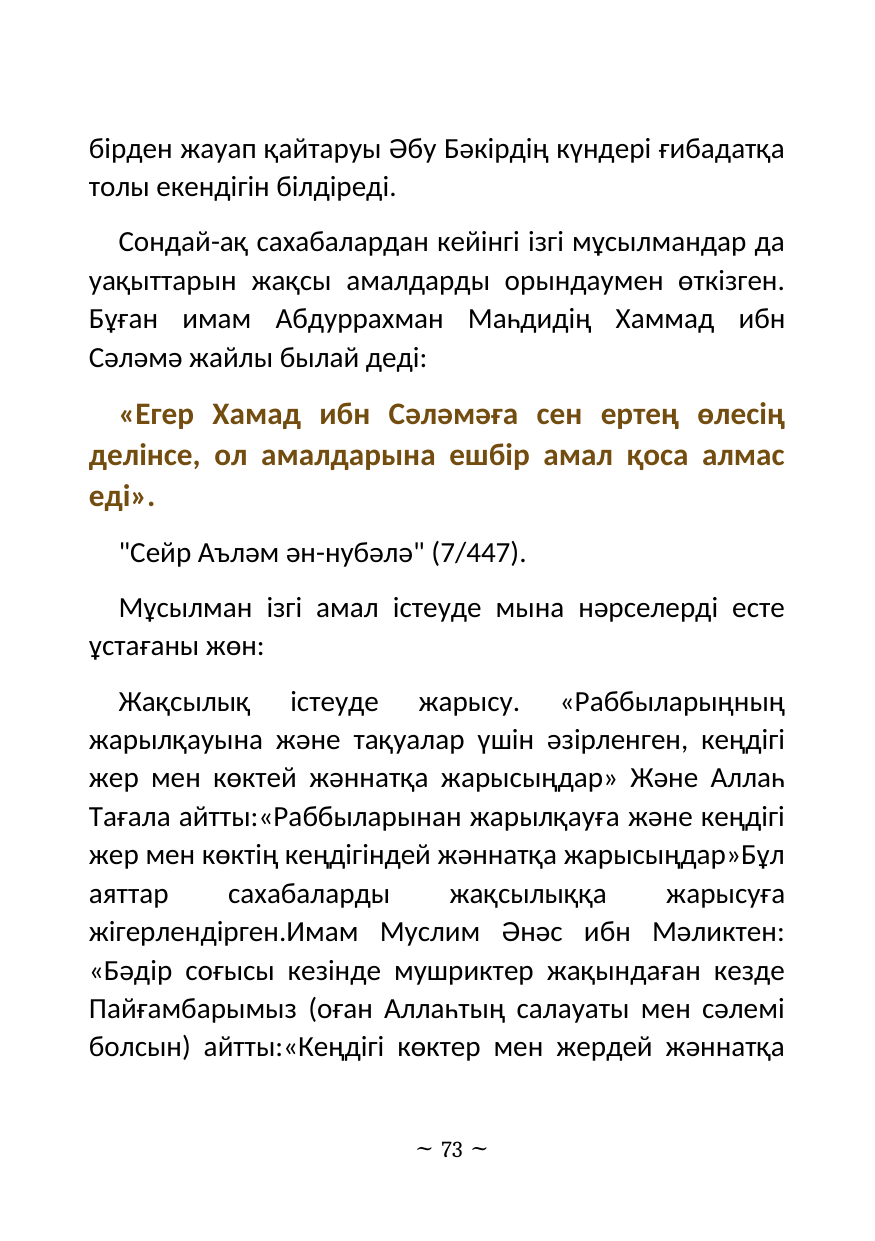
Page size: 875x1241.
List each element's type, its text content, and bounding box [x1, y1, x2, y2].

text Сондай-ақ сахабалардан кейінгі ізгі мұсылмандар да уақыттарын жақсы амалдарды орындаумен өткізген. Бұған имам Абдуррахман Маһдидің Хаммад ибн Сәләмә жайлы былай деді: [89, 223, 785, 374]
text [89, 683, 785, 1064]
text «Егер Хамад ибн Сәләмәға сен ертең өлесің делінсе, ол амалдарына ешбір амал қоса алмас еді». [89, 394, 785, 514]
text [89, 130, 785, 204]
text Мұсылман ізгі амал істеуде мына нәрселерді есте ұстағаны жөн: [89, 589, 785, 663]
text "Сейр Аъләм ән-нубәлә" (7/447). [89, 534, 785, 569]
